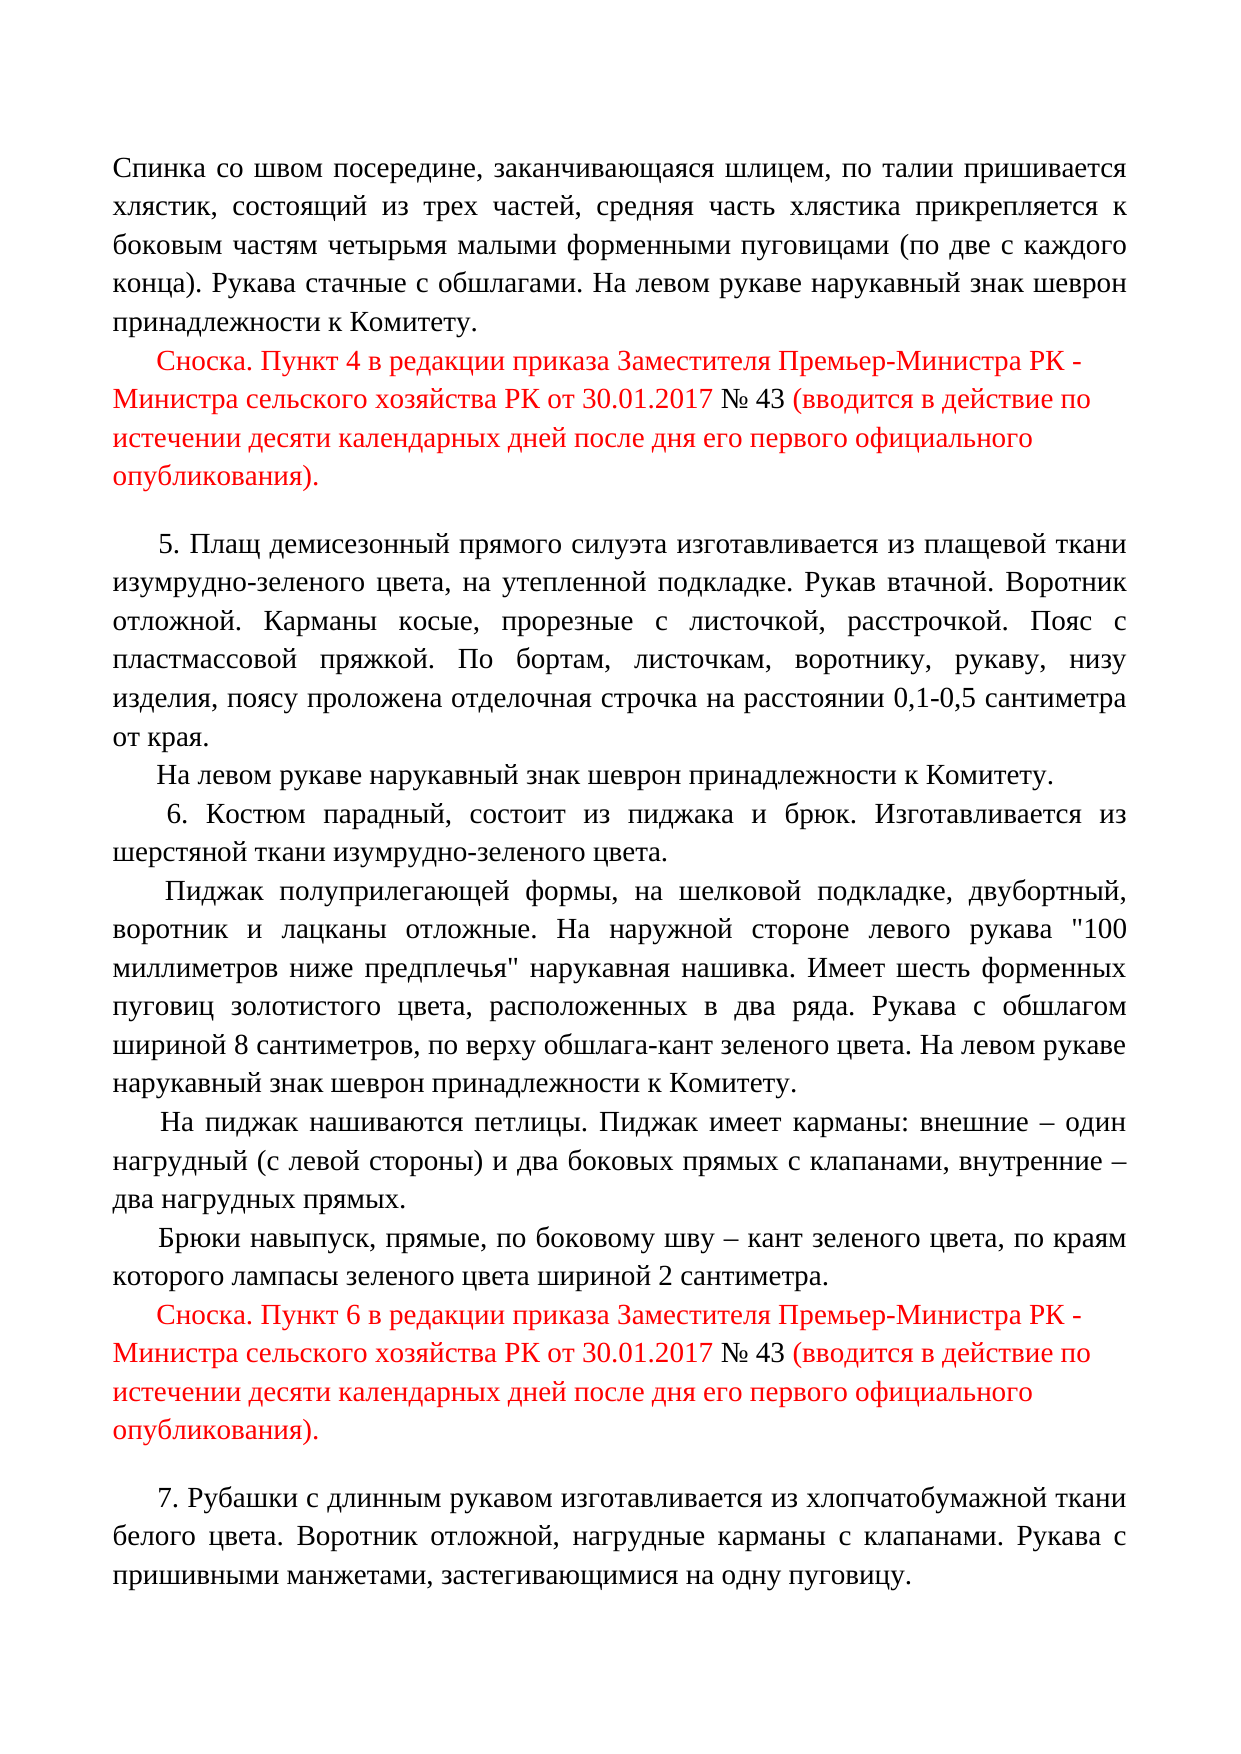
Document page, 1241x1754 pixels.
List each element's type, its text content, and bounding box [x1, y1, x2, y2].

text Сноска. Пункт 4 в редакции приказа Заместителя Премьер-Министра РК - Министра сельского хозяйства РК от 30.01.2017 № 43 (вводится в действие по истечении десяти календарных дней после дня его первого официального опубликования). [112, 343, 1128, 522]
text На пиджак нашиваются петлицы. Пиджак имеет карманы: внешние – один нагрудный (с левой стороны) и два боковых прямых с клапанами, внутренние – два нагрудных прямых. [112, 1104, 1128, 1215]
text 6. Костюм парадный, состоит из пиджака и брюк. Изготавливается из шерстяной ткани изумрудно-зеленого цвета. [112, 796, 1128, 868]
text 7. Рубашки с длинным рукавом изготавливается из хлопчатобумажной ткани белого цвета. Воротник отложной, нагрудные карманы с клапанами. Рукава с пришивными манжетами, застегивающимися на одну пуговицу. [112, 1480, 1128, 1591]
text 5. Плащ демисезонный прямого силуэта изготавливается из плащевой ткани изумрудно-зеленого цвета, на утепленной подкладке. Рукав втачной. Воротник отложной. Карманы косые, прорезные с листочкой, расстрочкой. Пояс с пластмассовой пряжкой. По бортам, листочкам, воротнику, рукаву, низу изделия, поясу проложена отделочная строчка на расстоянии 0,1-0,5 сантиметра от края. [112, 526, 1128, 752]
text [112, 150, 1128, 338]
text Сноска. Пункт 6 в редакции приказа Заместителя Премьер-Министра РК - Министра сельского хозяйства РК от 30.01.2017 № 43 (вводится в действие по истечении десяти календарных дней после дня его первого официального опубликования). [112, 1297, 1128, 1476]
text Пиджак полуприлегающей формы, на шелковой подкладке, двубортный, воротник и лацканы отложные. На наружной стороне левого рукава "100 миллиметров ниже предплечья" нарукавная нашивка. Имеет шесть форменных пуговиц золотистого цвета, расположенных в два ряда. Рукава с обшлагом шириной 8 сантиметров, по верху обшлага-кант зеленого цвета. На левом рукаве нарукавный знак шеврон принадлежности к Комитету. [112, 873, 1128, 1099]
text Брюки навыпуск, прямые, по боковому шву – кант зеленого цвета, по краям которого лампасы зеленого цвета шириной 2 сантиметра. [112, 1220, 1128, 1292]
text На левом рукаве нарукавный знак шеврон принадлежности к Комитету. [112, 757, 1128, 791]
